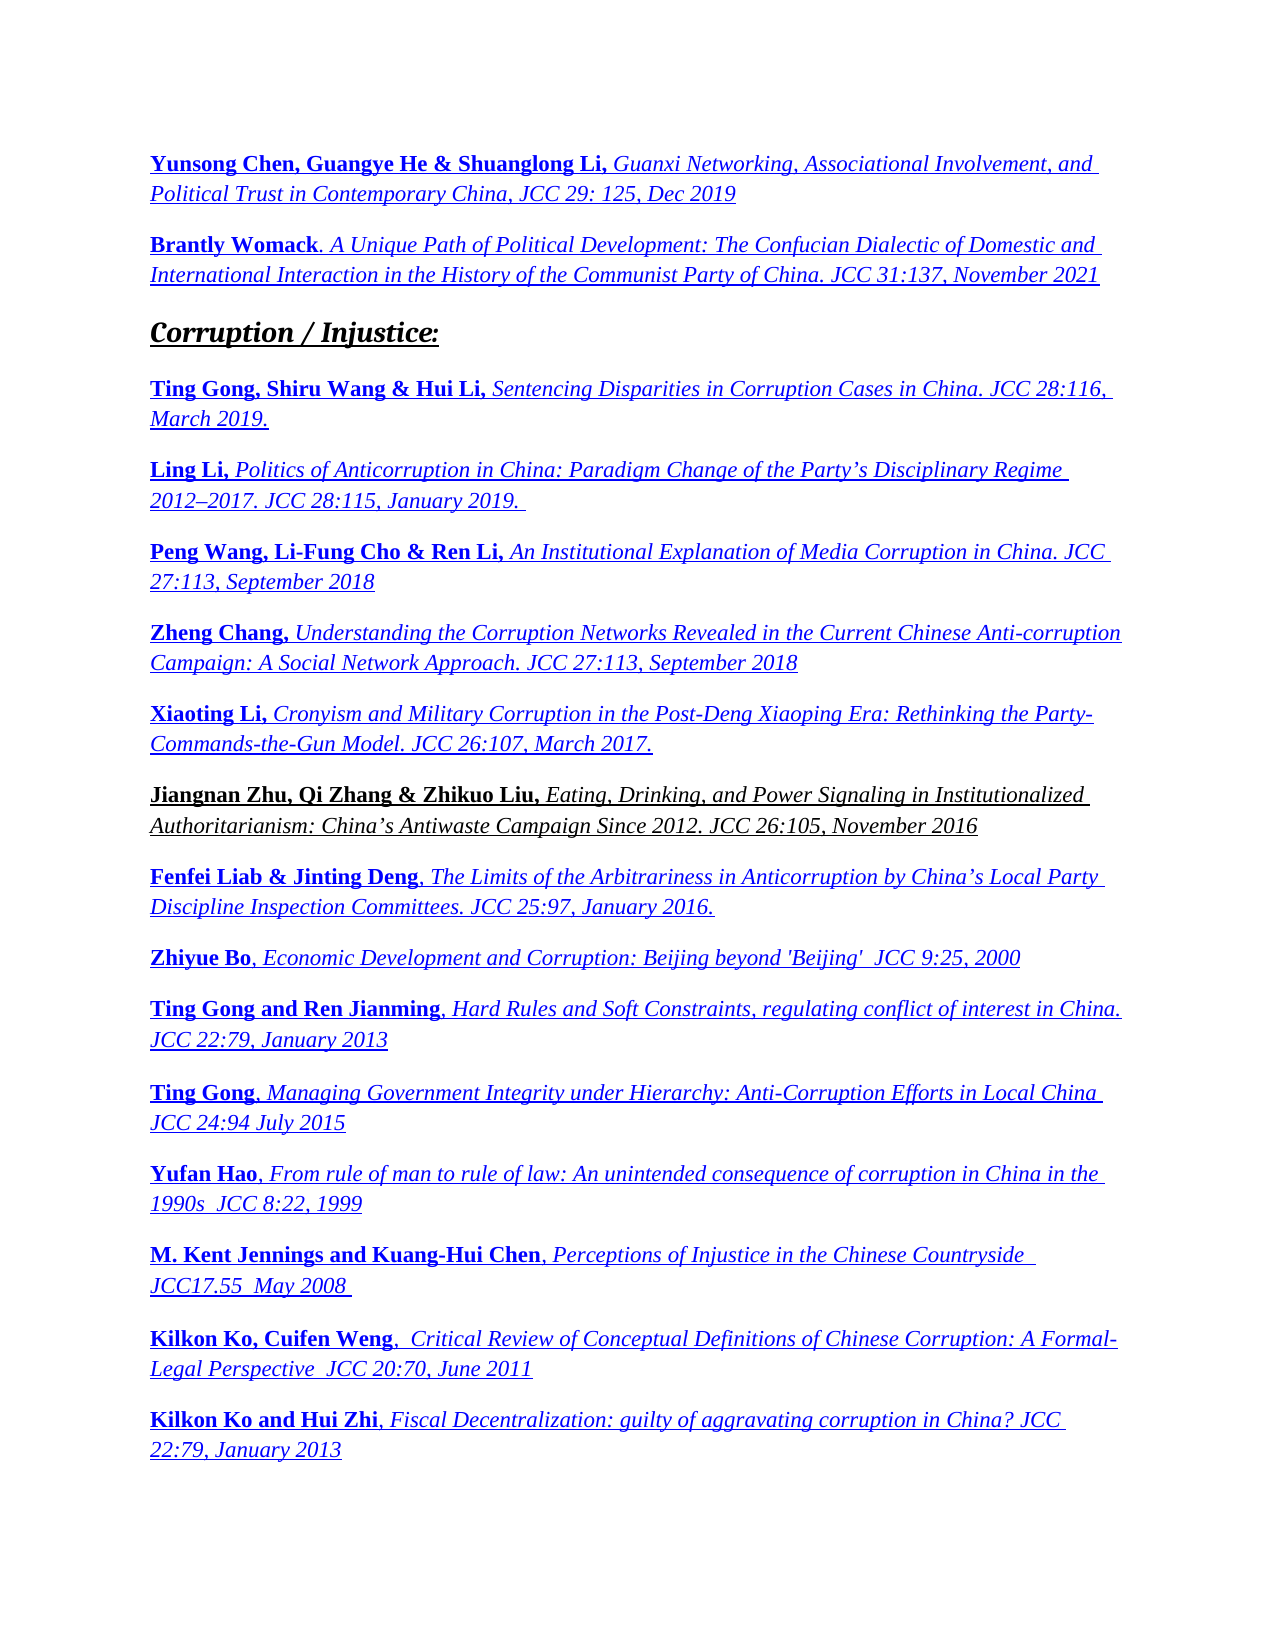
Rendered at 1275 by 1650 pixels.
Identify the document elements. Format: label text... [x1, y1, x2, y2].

text Yunsong Chen, Guangye He & Shuanglong Li, Guanxi Networking, Associational Involvement, and Political Trust in Contemporary China, JCC 29: 125, Dec 2019 [150, 150, 1125, 207]
text Ting Gong, Managing Government Integrity under Hierarchy: Anti-Corruption Efforts in Local China JCC 24:94 July 2015 [150, 1078, 1125, 1135]
text Zheng Chang, Understanding the Corruption Networks Revealed in the Current Chinese Anti-corruption Campaign: A Social Network Approach. JCC 27:113, September 2018 [150, 619, 1125, 676]
text Fenfei Liab & Jinting Deng, The Limits of the Arbitrariness in Anticorruption by China’s Local Party Discipline Inspection Committees. JCC 25:97, January 2016. [150, 863, 1125, 919]
text Kilkon Ko, Cuifen Weng, Critical Review of Conceptual Definitions of Chinese Corruption: A Formal-Legal Perspective JCC 20:70, June 2011 [150, 1324, 1125, 1381]
text Zhiyue Bo, Economic Development and Corruption: Beijing beyond 'Beijing' JCC 9:25, 2000 [150, 944, 1125, 970]
subtitle Corruption / Injustice: [150, 317, 1125, 350]
text Ting Gong and Ren Jianming, Hard Rules and Soft Constraints, regulating conflict of interest in China. JCC 22:79, January 2013 [150, 995, 1125, 1053]
text Yufan Hao, From rule of man to rule of law: An unintended consequence of corruption in China in the 1990s JCC 8:22, 1999 [150, 1160, 1125, 1216]
text Peng Wang, Li-Fung Cho & Ren Li, An Institutional Explanation of Media Corruption in China. JCC 27:113, September 2018 [150, 538, 1125, 594]
text Brantly Womack. A Unique Path of Political Development: The Confucian Dialectic of Domestic and International Interaction in the History of the Communist Party of China. JCC 31:137, November 2021 [150, 231, 1125, 288]
text Ting Gong, Shiru Wang & Hui Li, Sentencing Disparities in Corruption Cases in China. JCC 28:116, March 2019. [150, 375, 1125, 432]
text Kilkon Ko and Hui Zhi, Fiscal Decentralization: guilty of aggravating corruption in China? JCC 22:79, January 2013 [150, 1406, 1125, 1462]
text Jiangnan Zhu, Qi Zhang & Zhikuo Liu, Eating, Drinking, and Power Signaling in Institutionalized Authoritarianism: China’s Antiwaste Campaign Since 2012. JCC 26:105, November 2016 [150, 781, 1125, 838]
text Ling Li, Politics of Anticorruption in China: Paradigm Change of the Party’s Disciplinary Regime 2012–2017. JCC 28:115, January 2019. [150, 456, 1125, 513]
text M. Kent Jennings and Kuang-Hui Chen, Perceptions of Injustice in the Chinese Countryside JCC17.55 May 2008 [150, 1241, 1125, 1299]
text Xiaoting Li, Cronyism and Military Corruption in the Post-Deng Xiaoping Era: Rethinking the Party-Commands-the-Gun Model. JCC 26:107, March 2017. [150, 700, 1125, 757]
